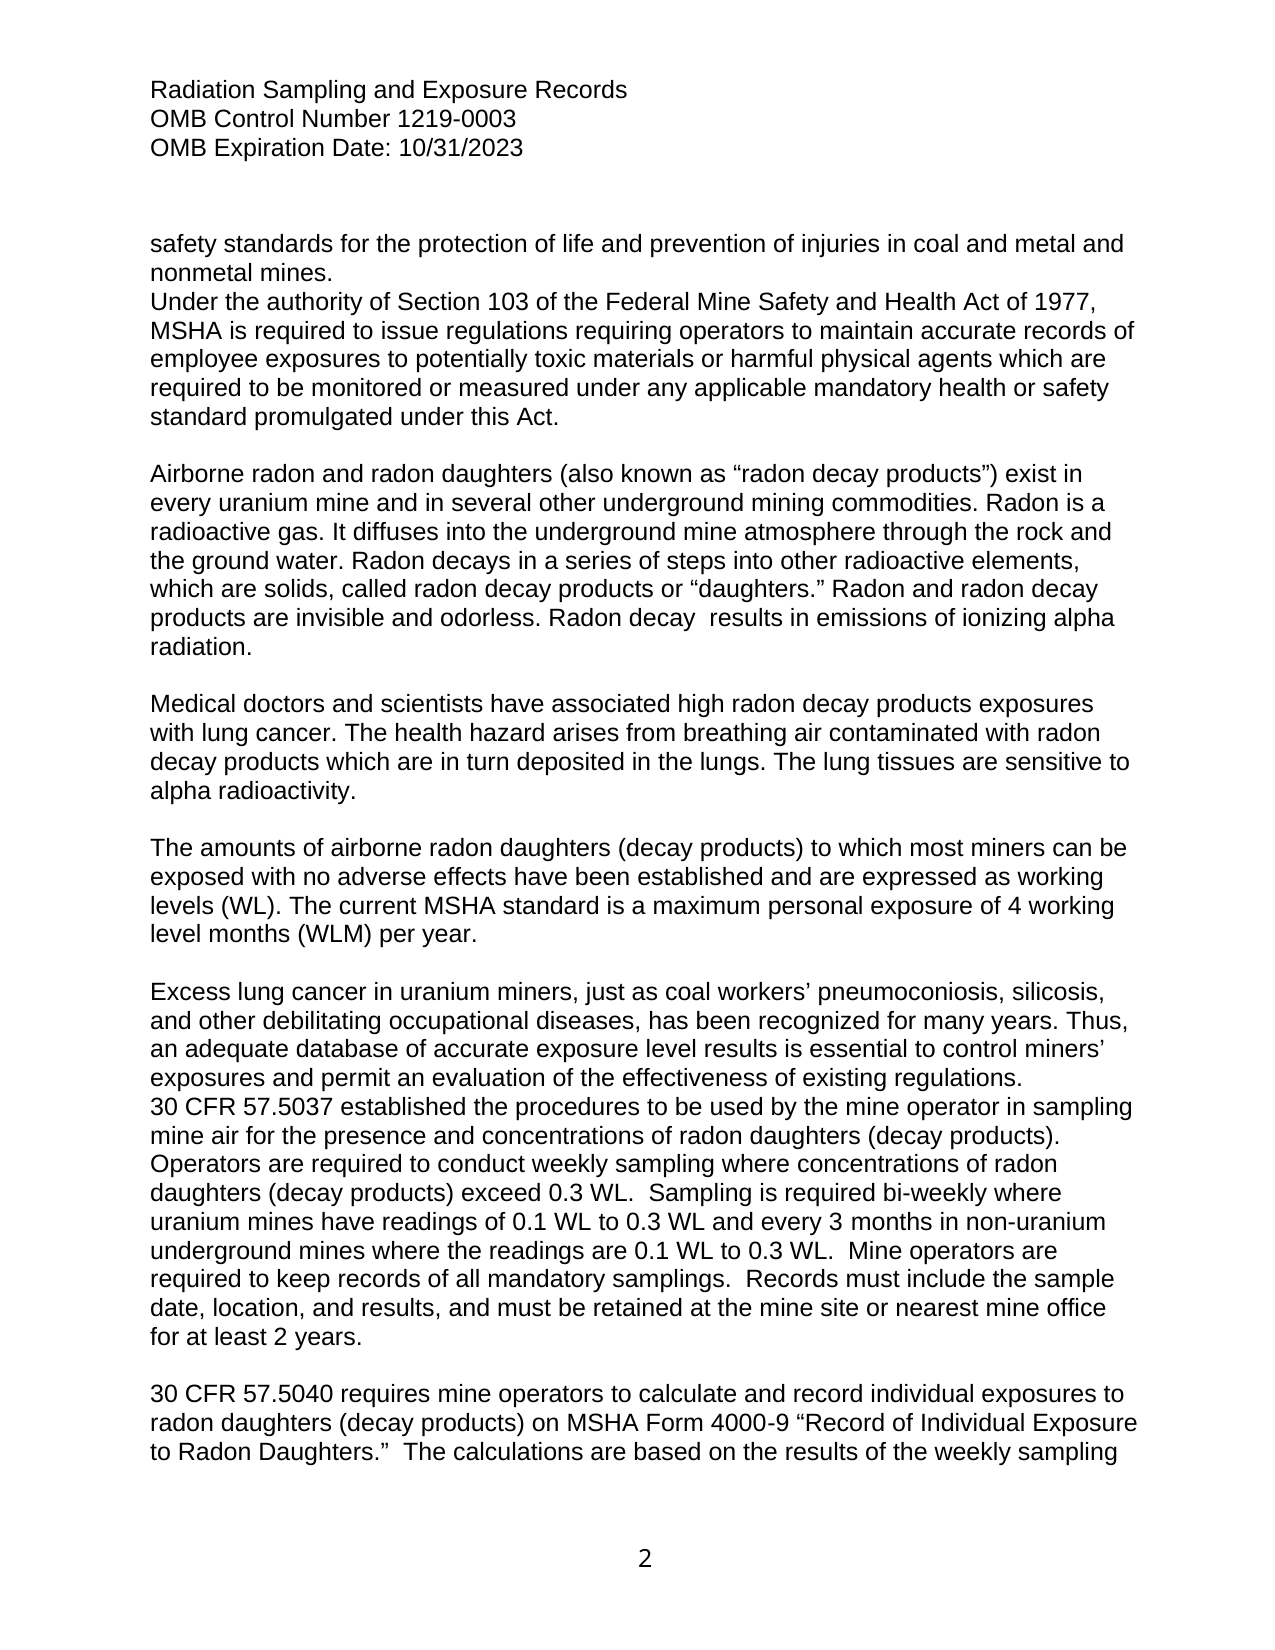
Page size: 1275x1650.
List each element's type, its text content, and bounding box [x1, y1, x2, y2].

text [150, 229, 1140, 287]
text Under the authority of Section 103 of the Federal Mine Safety and Health Act of 1977, MSHA is required to issue regulations requiring operators to maintain accurate records of employee exposures to potentially toxic materials or harmful physical agents which are required to be monitored or measured under any applicable mandatory health or safety standard promulgated under this Act. [150, 287, 1140, 431]
text Medical doctors and scientists have associated high radon decay products exposures with lung cancer. The health hazard arises from breathing air contaminated with radon decay products which are in turn deposited in the lungs. The lung tissues are sensitive to alpha radioactivity. [150, 689, 1140, 804]
text Excess lung cancer in uranium miners, just as coal workers’ pneumoconiosis, silicosis, and other debilitating occupational diseases, has been recognized for many years. Thus, an adequate database of accurate exposure level results is essential to control miners’ exposures and permit an evaluation of the effectiveness of existing regulations. [150, 977, 1140, 1092]
text The amounts of airborne radon daughters (decay products) to which most miners can be exposed with no adverse effects have been established and are expressed as working levels (WL). The current MSHA standard is a maximum personal exposure of 4 working level months () per year. [150, 833, 1140, 948]
text 30 57.5037 established the procedures to be used by the mine operator in sampling mine air for the presence and concentrations of radon daughters (decay products). Operators are required to conduct weekly sampling where concentrations of radon daughters (decay products) exceed 0.3 WL. Sampling is required bi-weekly where uranium mines have readings of 0.1 WL to 0.3 WL and every 3 months in non-uranium underground mines where the readings are 0.1 WL to 0.3 WL. Mine operators are required to keep records of all mandatory samplings. Records must include the sample date, location, and results, and must be retained at the mine site or nearest mine office for at least 2 years. [150, 1092, 1140, 1351]
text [150, 1379, 1140, 1466]
text Airborne radon and radon daughters (also known as “radon decay products”) exist in every uranium mine and in several other underground mining commodities. Radon is a radioactive gas. It diffuses into the underground mine atmosphere through the rock and the ground water. Radon decays in a series of steps into other radioactive elements, which are solids, called radon decay products or “daughters.” Radon and radon decay products are invisible and odorless. Radon decay results in emissions of ionizing alpha radiation. [150, 459, 1140, 661]
